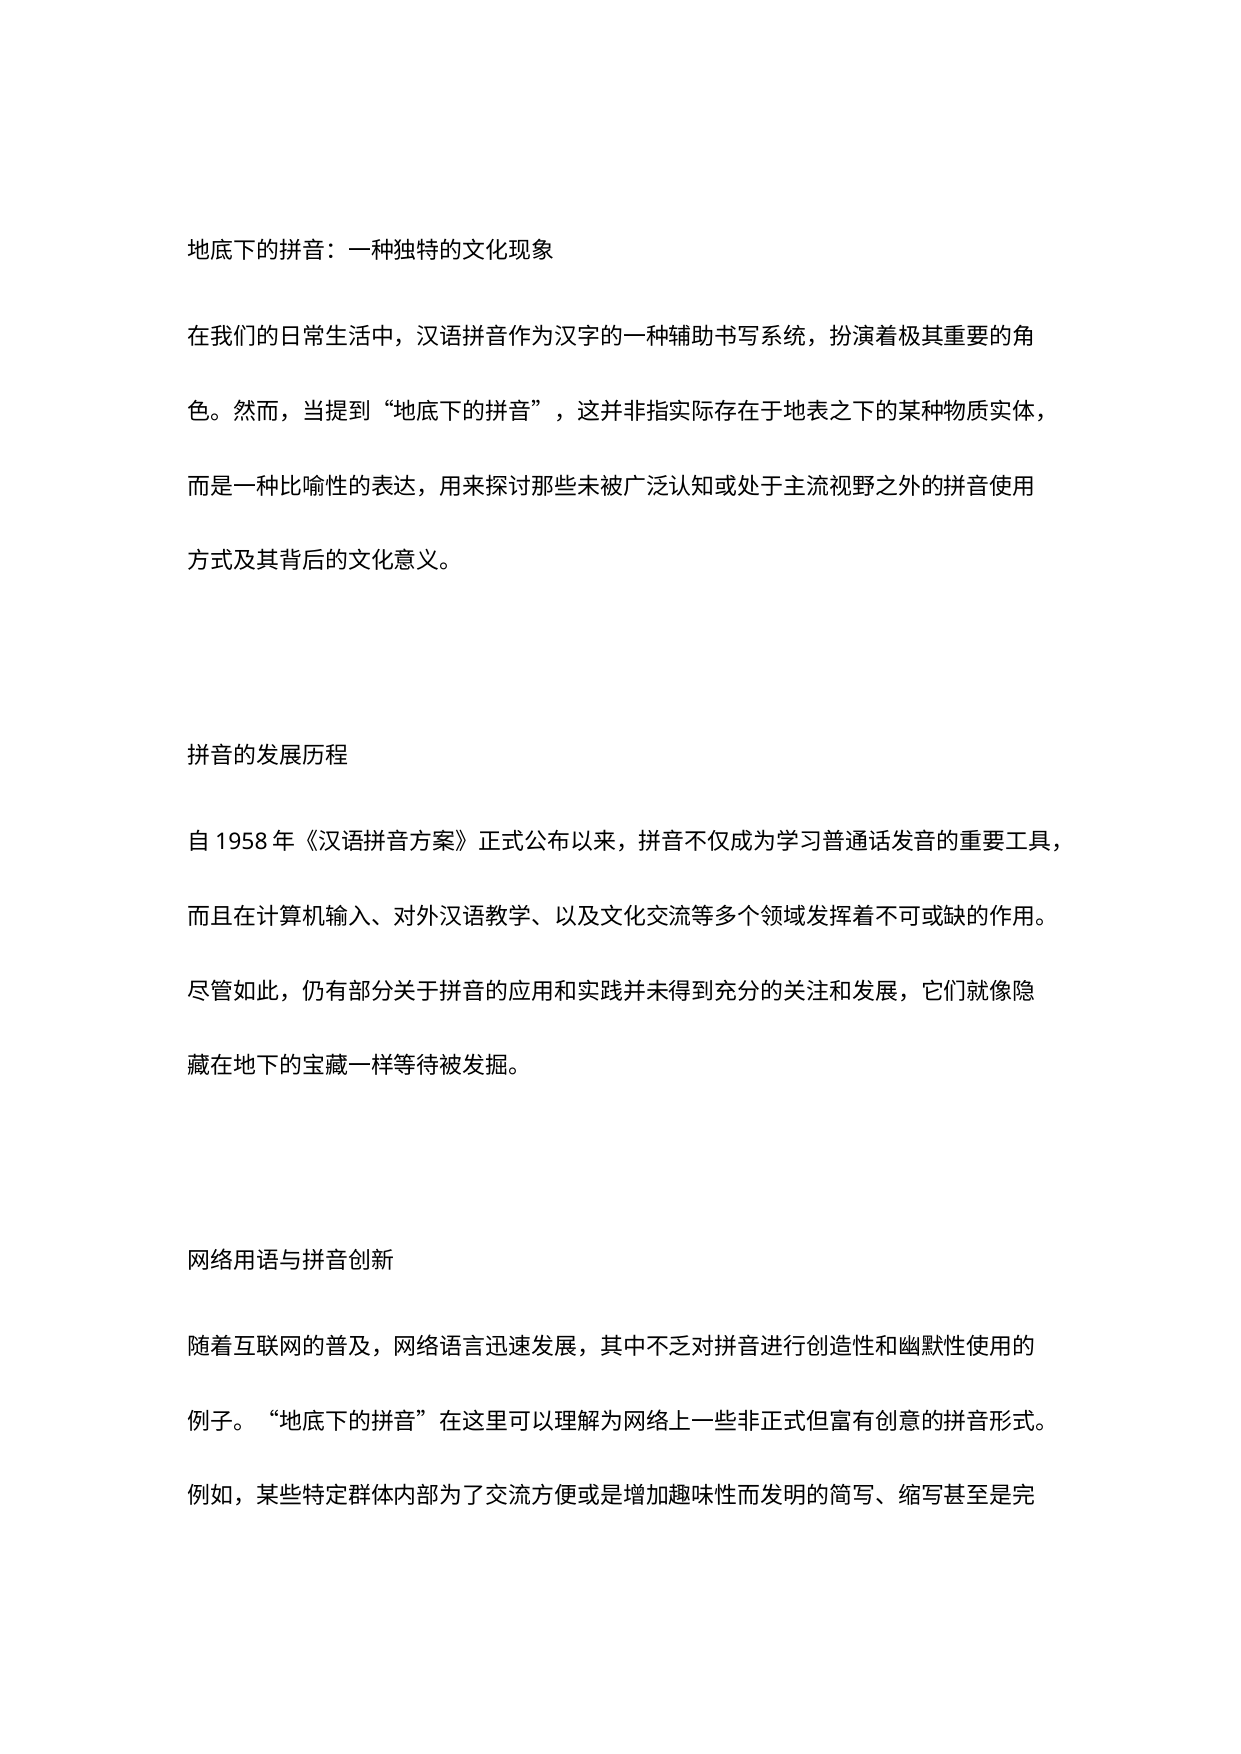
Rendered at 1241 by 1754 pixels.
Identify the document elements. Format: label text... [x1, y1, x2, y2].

text 在我们的日常生活中，汉语拼音作为汉字的一种辅助书写系统，扮演着极其重要的角色。然而，当提到“地底下的拼音”，这并非指实际存在于地表之下的某种物质实体，而是一种比喻性的表达，用来探讨那些未被广泛认知或处于主流视野之外的拼音使用方式及其背后的文化意义。 [187, 302, 1053, 591]
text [187, 1312, 1053, 1527]
text 自1958年《汉语拼音方案》正式公布以来，拼音不仅成为学习普通话发音的重要工具，而且在计算机输入、对外汉语教学、以及文化交流等多个领域发挥着不可或缺的作用。尽管如此，仍有部分关于拼音的应用和实践并未得到充分的关注和发展，它们就像隐藏在地下的宝藏一样等待被发掘。 [187, 807, 1053, 1096]
text 网络用语与拼音创新 [187, 1226, 1053, 1291]
text 拼音的发展历程 [187, 721, 1053, 786]
text 地底下的拼音：一种独特的文化现象 [187, 216, 1053, 281]
